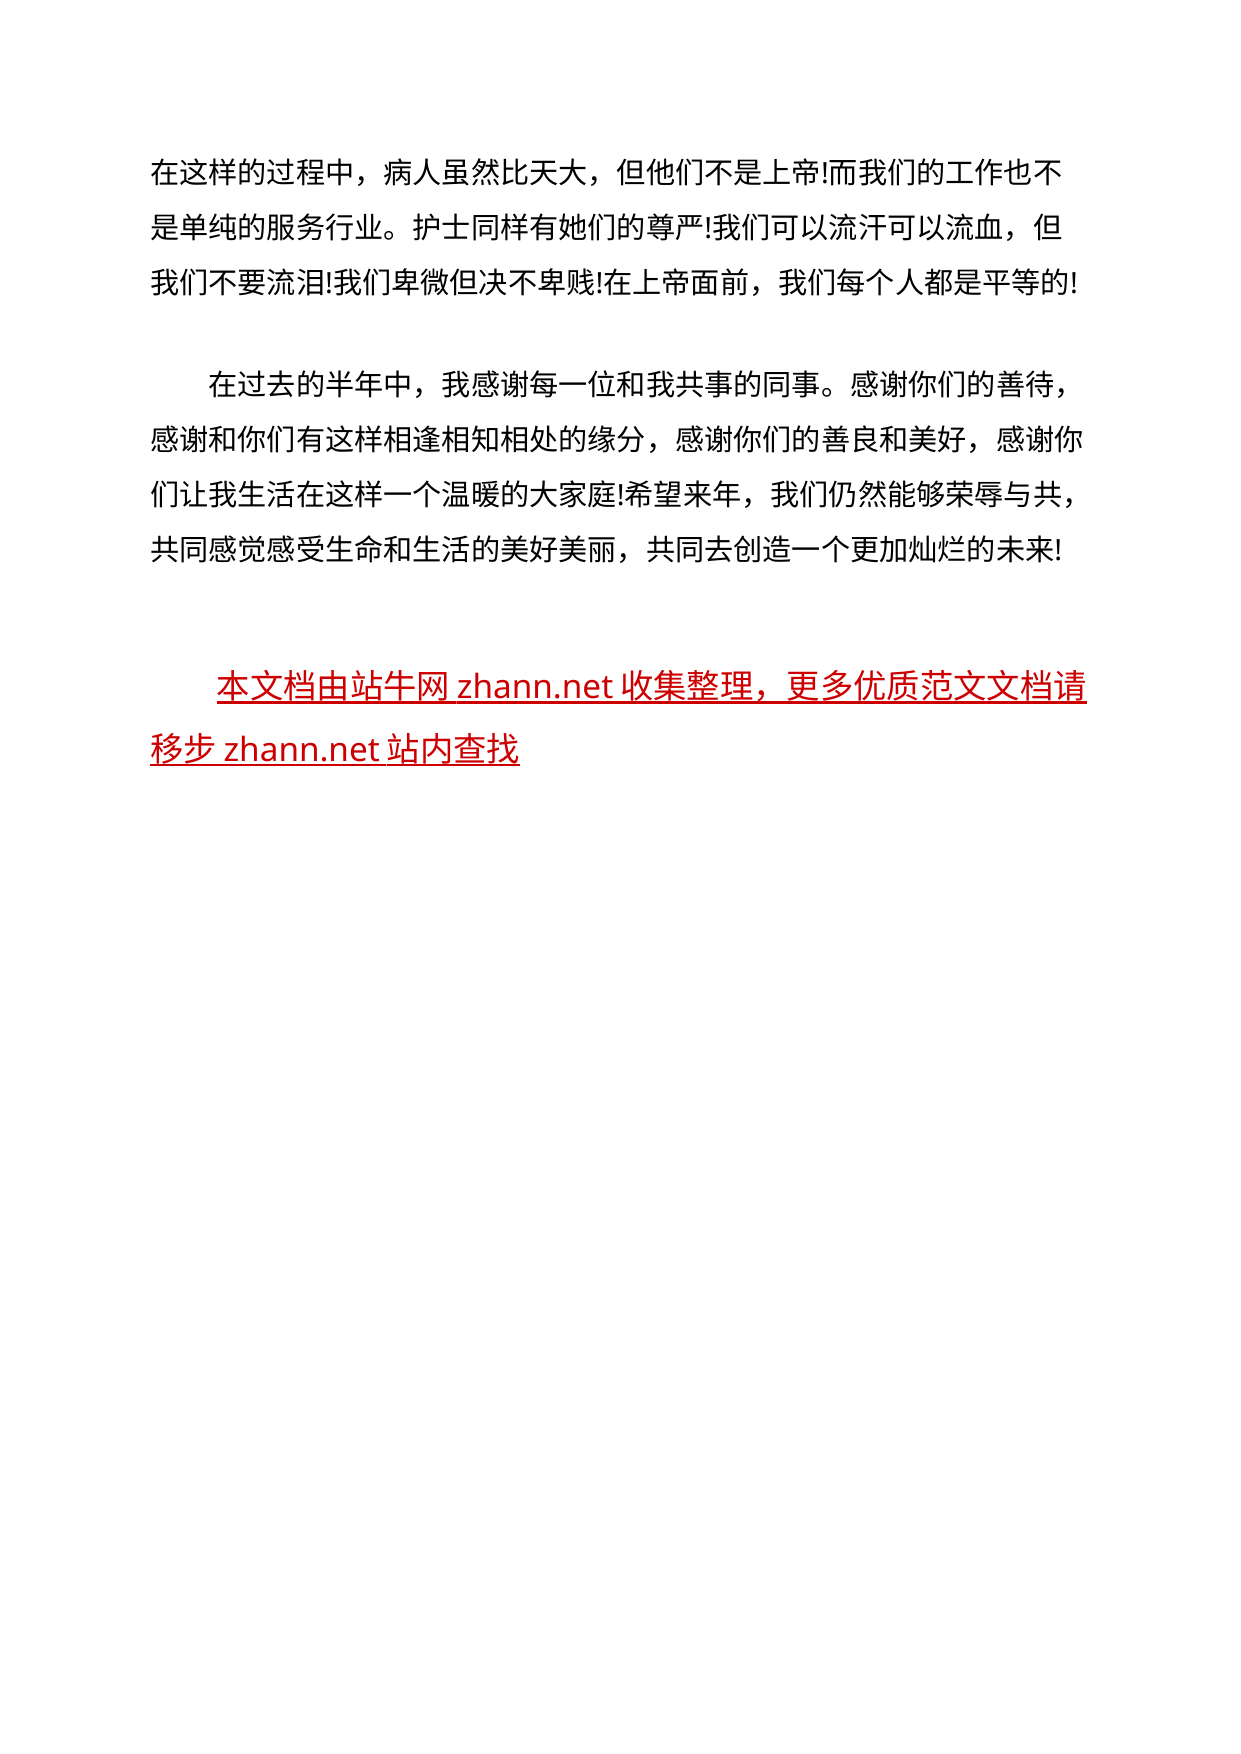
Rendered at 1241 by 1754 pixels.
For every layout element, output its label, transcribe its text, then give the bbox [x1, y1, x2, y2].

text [150, 150, 1090, 302]
text 本文档由站牛网zhann.net收集整理，更多优质范文文档请移步zhann.net站内查找 [150, 660, 1090, 771]
text 在过去的半年中，我感谢每一位和我共事的同事。感谢你们的善待，感谢和你们有这样相逢相知相处的缘分，感谢你们的善良和美好，感谢你们让我生活在这样一个温暖的大家庭!希望来年，我们仍然能够荣辱与共，共同感觉感受生命和生活的美好美丽，共同去创造一个更加灿烂的未来! [150, 362, 1090, 569]
